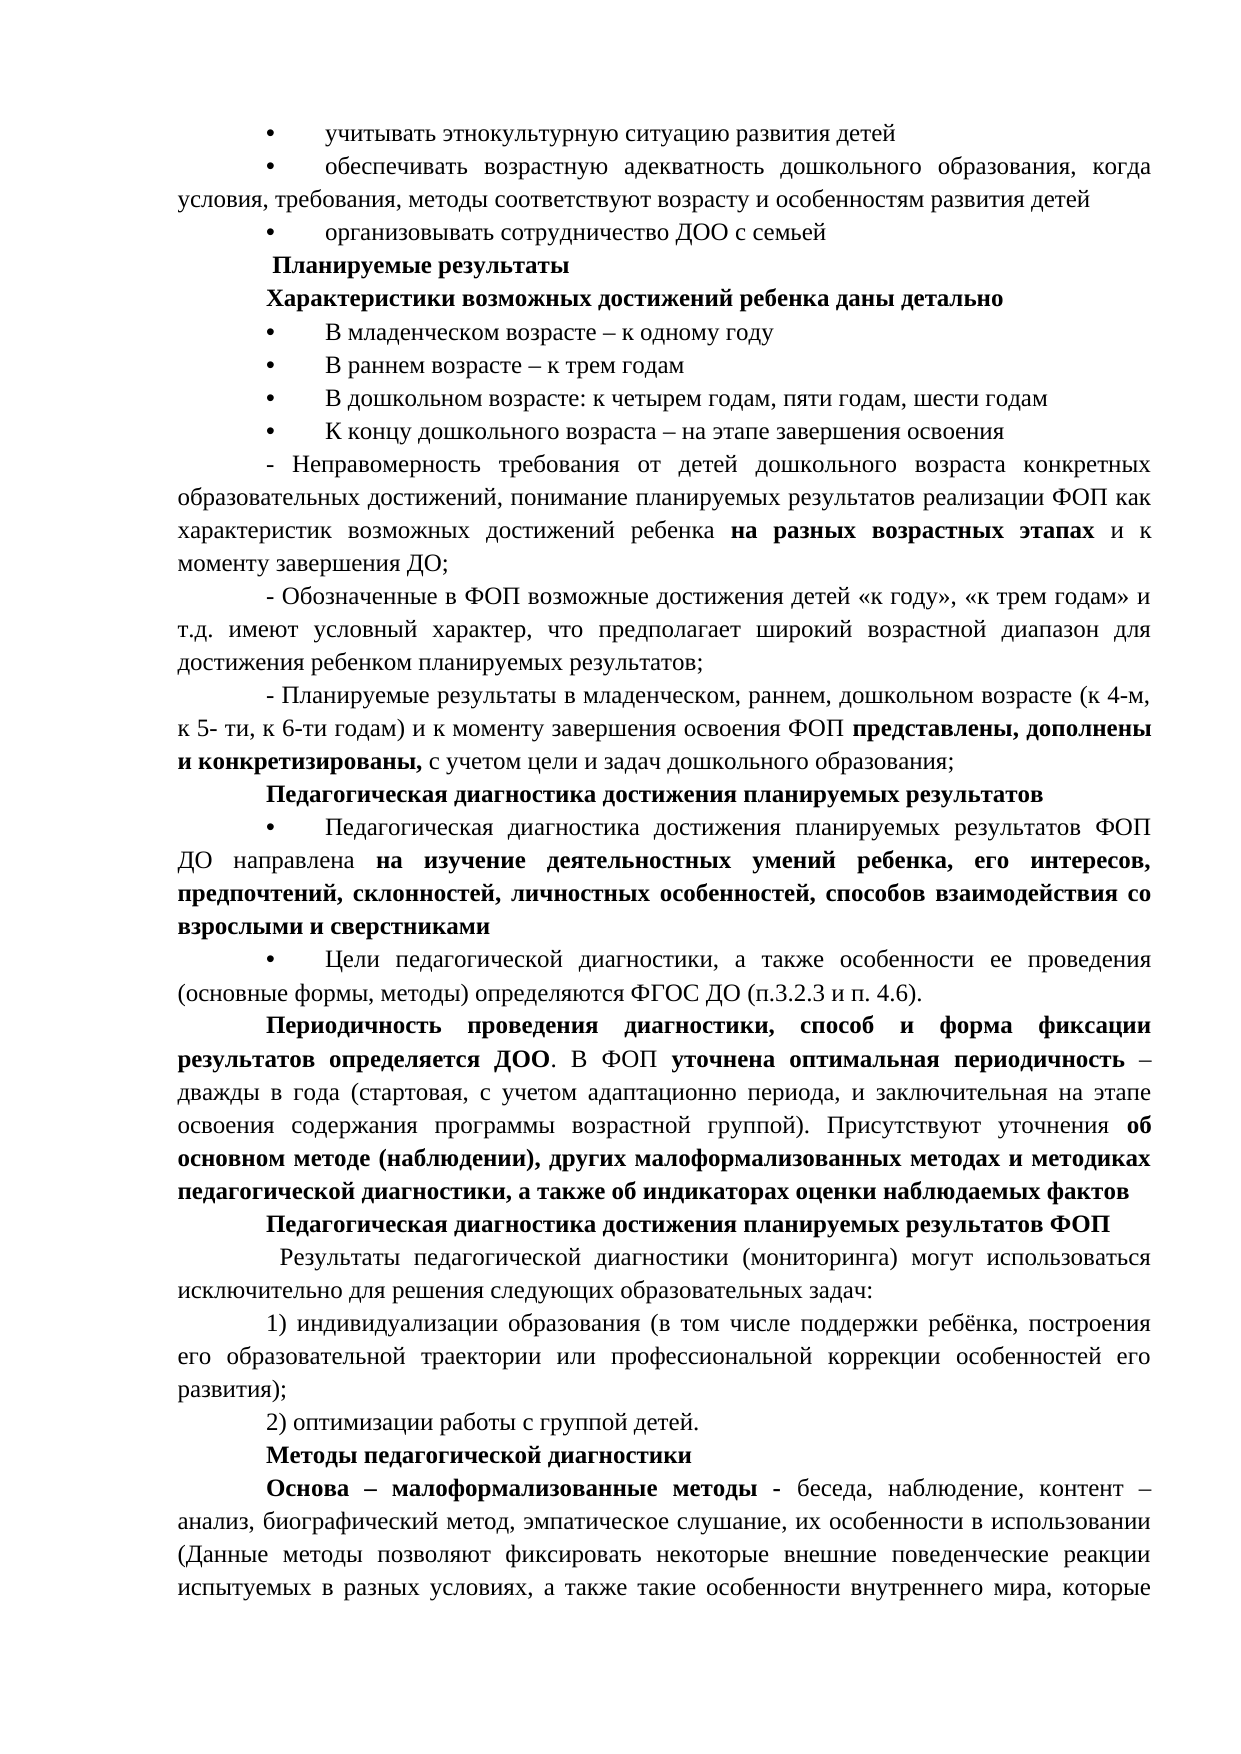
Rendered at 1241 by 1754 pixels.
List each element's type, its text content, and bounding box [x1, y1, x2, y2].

text 2) оптимизации работы с группой детей. [177, 1407, 1152, 1436]
text - Неправомерность требования от детей дошкольного возраста конкретных образовательных достижений, понимание планируемых результатов реализации ФОП как характеристик возможных достижений ребенка на разных возрастных этапах и к моменту завершения ДО; [177, 449, 1152, 577]
text - Обозначенные в ФОП возможные достижения детей «к году», «к трем годам» и т.д. имеют условный характер, что предполагает широкий возрастной диапазон для достижения ребенком планируемых результатов; [177, 581, 1152, 676]
list В раннем возрасте – к трем годам [177, 350, 1152, 378]
list обеспечивать возрастную адекватность дошкольного образования, когда условия, требования, методы соответствуют возрасту и особенностям развития детей [177, 151, 1152, 213]
text 1) индивидуализации образования (в том числе поддержки ребёнка, построения его образовательной траектории или профессиональной коррекции особенностей его развития); [177, 1308, 1152, 1403]
text Педагогическая диагностика достижения планируемых результатов ФОП [177, 1209, 1152, 1237]
text - Планируемые результаты в младенческом, раннем, дошкольном возрасте (к 4-м, к 5- ти, к 6-ти годам) и к моменту завершения освоения ФОП представлены, дополнены и конкретизированы, с учетом цели и задач дошкольного образования; [177, 680, 1152, 775]
list В дошкольном возрасте: к четырем годам, пяти годам, шести годам [177, 383, 1152, 412]
list В младенческом возрасте – к одному году [177, 317, 1152, 345]
text Периодичность проведения диагностики, способ и форма фиксации результатов определяется ДОО. В ФОП уточнена оптимальная периодичность – дважды в года (стартовая, с учетом адаптационно периода, и заключительная на этапе освоения содержания программы возрастной группой). Присутствуют уточнения об основном методе (наблюдении), других малоформализованных методах и методиках педагогической диагностики, а также об индикаторах оценки наблюдаемых фактов [177, 1011, 1152, 1204]
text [177, 1473, 1152, 1601]
text Планируемые результаты [177, 251, 1152, 279]
text Методы педагогической диагностики [177, 1440, 1152, 1469]
text Педагогическая диагностика достижения планируемых результатов [177, 779, 1152, 808]
list Педагогическая диагностика достижения планируемых результатов ФОП ДО направлена на изучение деятельностных умений ребенка, его интересов, предпочтений, склонностей, личностных особенностей, способов взаимодействия со взрослыми и сверстниками [177, 812, 1152, 940]
list организовывать сотрудничество ДОО с семьей [177, 217, 1152, 246]
list учитывать этнокультурную ситуацию развития детей [177, 118, 1152, 147]
list К концу дошкольного возраста – на этапе завершения освоения [177, 416, 1152, 445]
text Характеристики возможных достижений ребенка даны детально [177, 283, 1152, 312]
list Цели педагогической диагностики, а также особенности ее проведения (основные формы, методы) определяются ФГОС ДО (п.3.2.3 и п. 4.6). [177, 944, 1152, 1006]
text Результаты педагогической диагностики (мониторинга) могут использоваться исключительно для решения следующих образовательных задач: [177, 1242, 1152, 1303]
